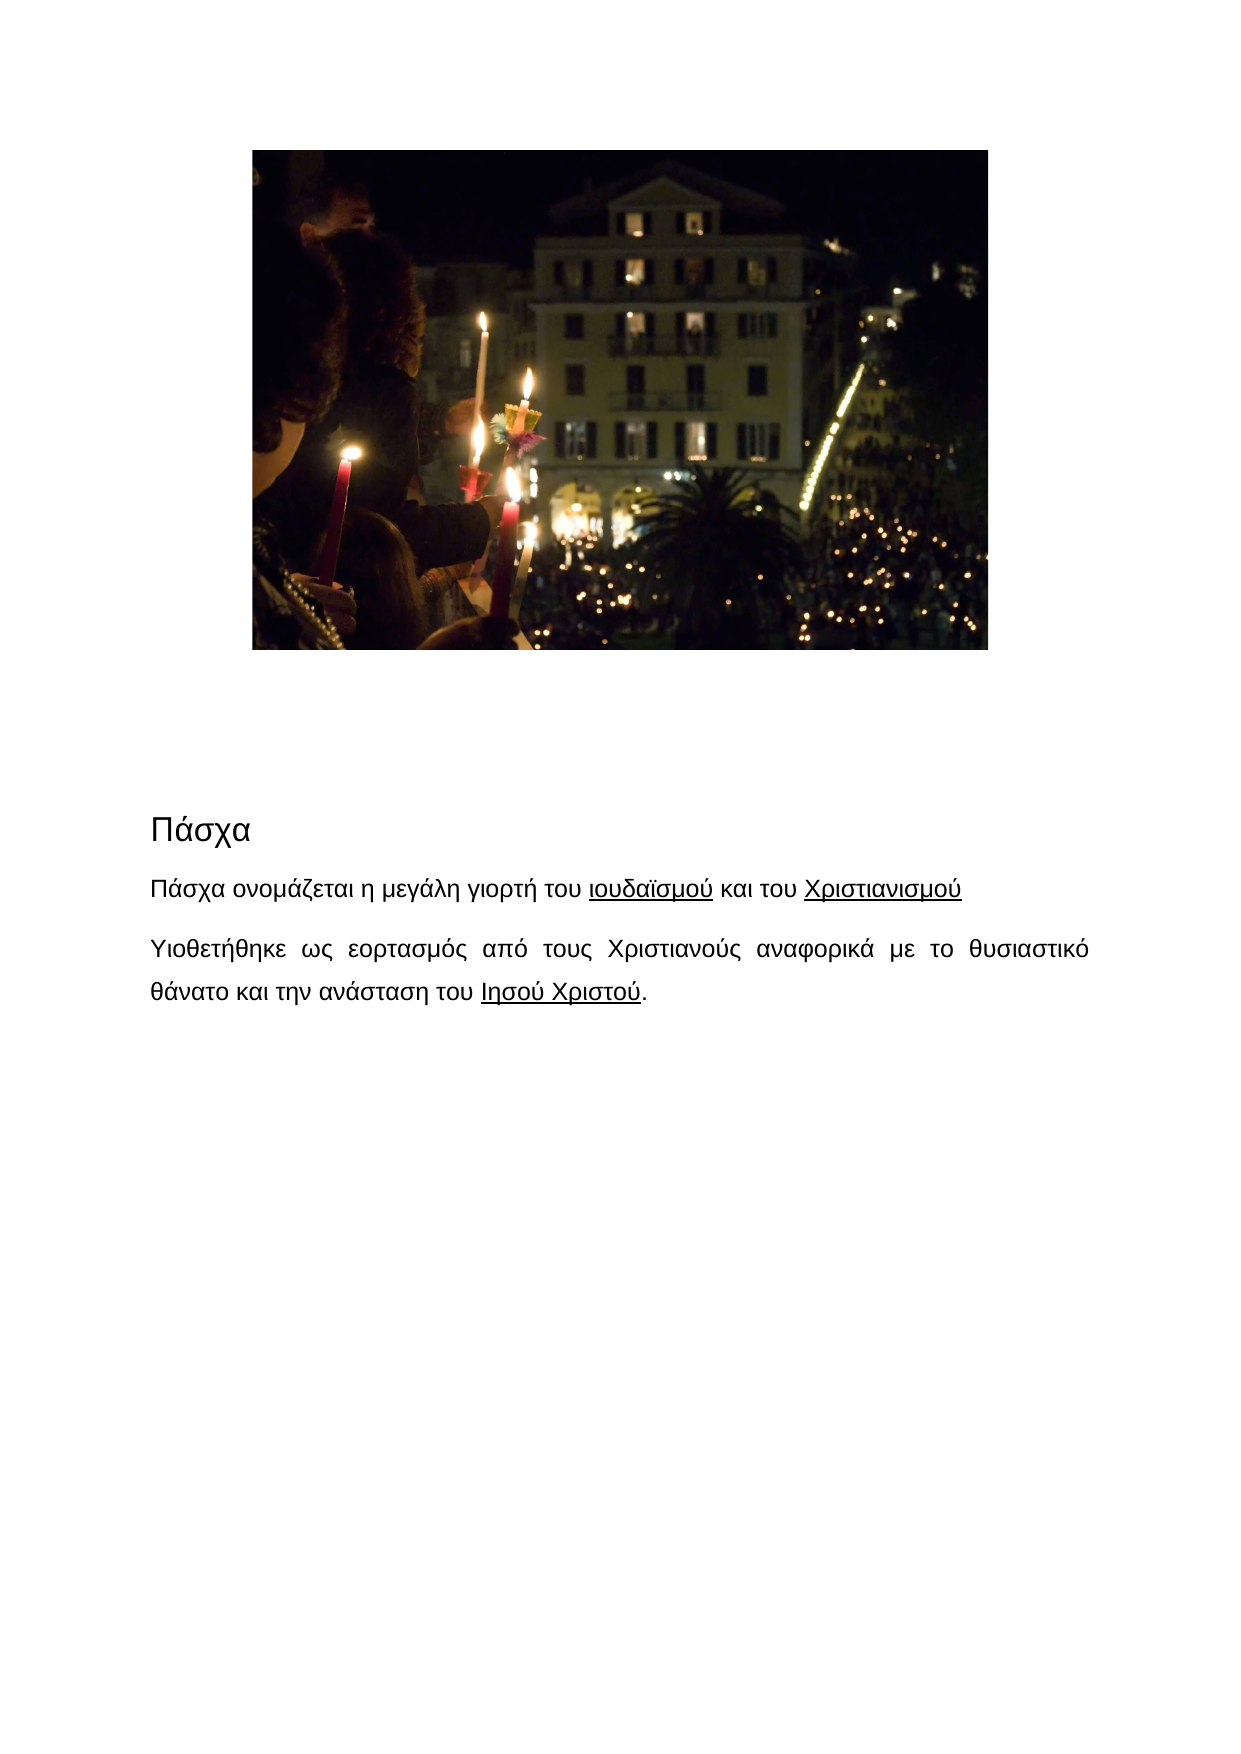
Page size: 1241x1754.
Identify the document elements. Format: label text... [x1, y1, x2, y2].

text Υιοθετήθηκε ως εορτασμός από τους Χριστιανούς αναφορικά με το θυσιαστικό θάνατο και την ανάσταση του Ιησού Χριστού. [150, 934, 1090, 1006]
subtitle Πάσχα [150, 806, 1090, 852]
text Πάσχα ονομάζεται η μεγάλη γιορτή του ιουδαϊσμού και του Χριστιανισμού [150, 874, 1090, 903]
